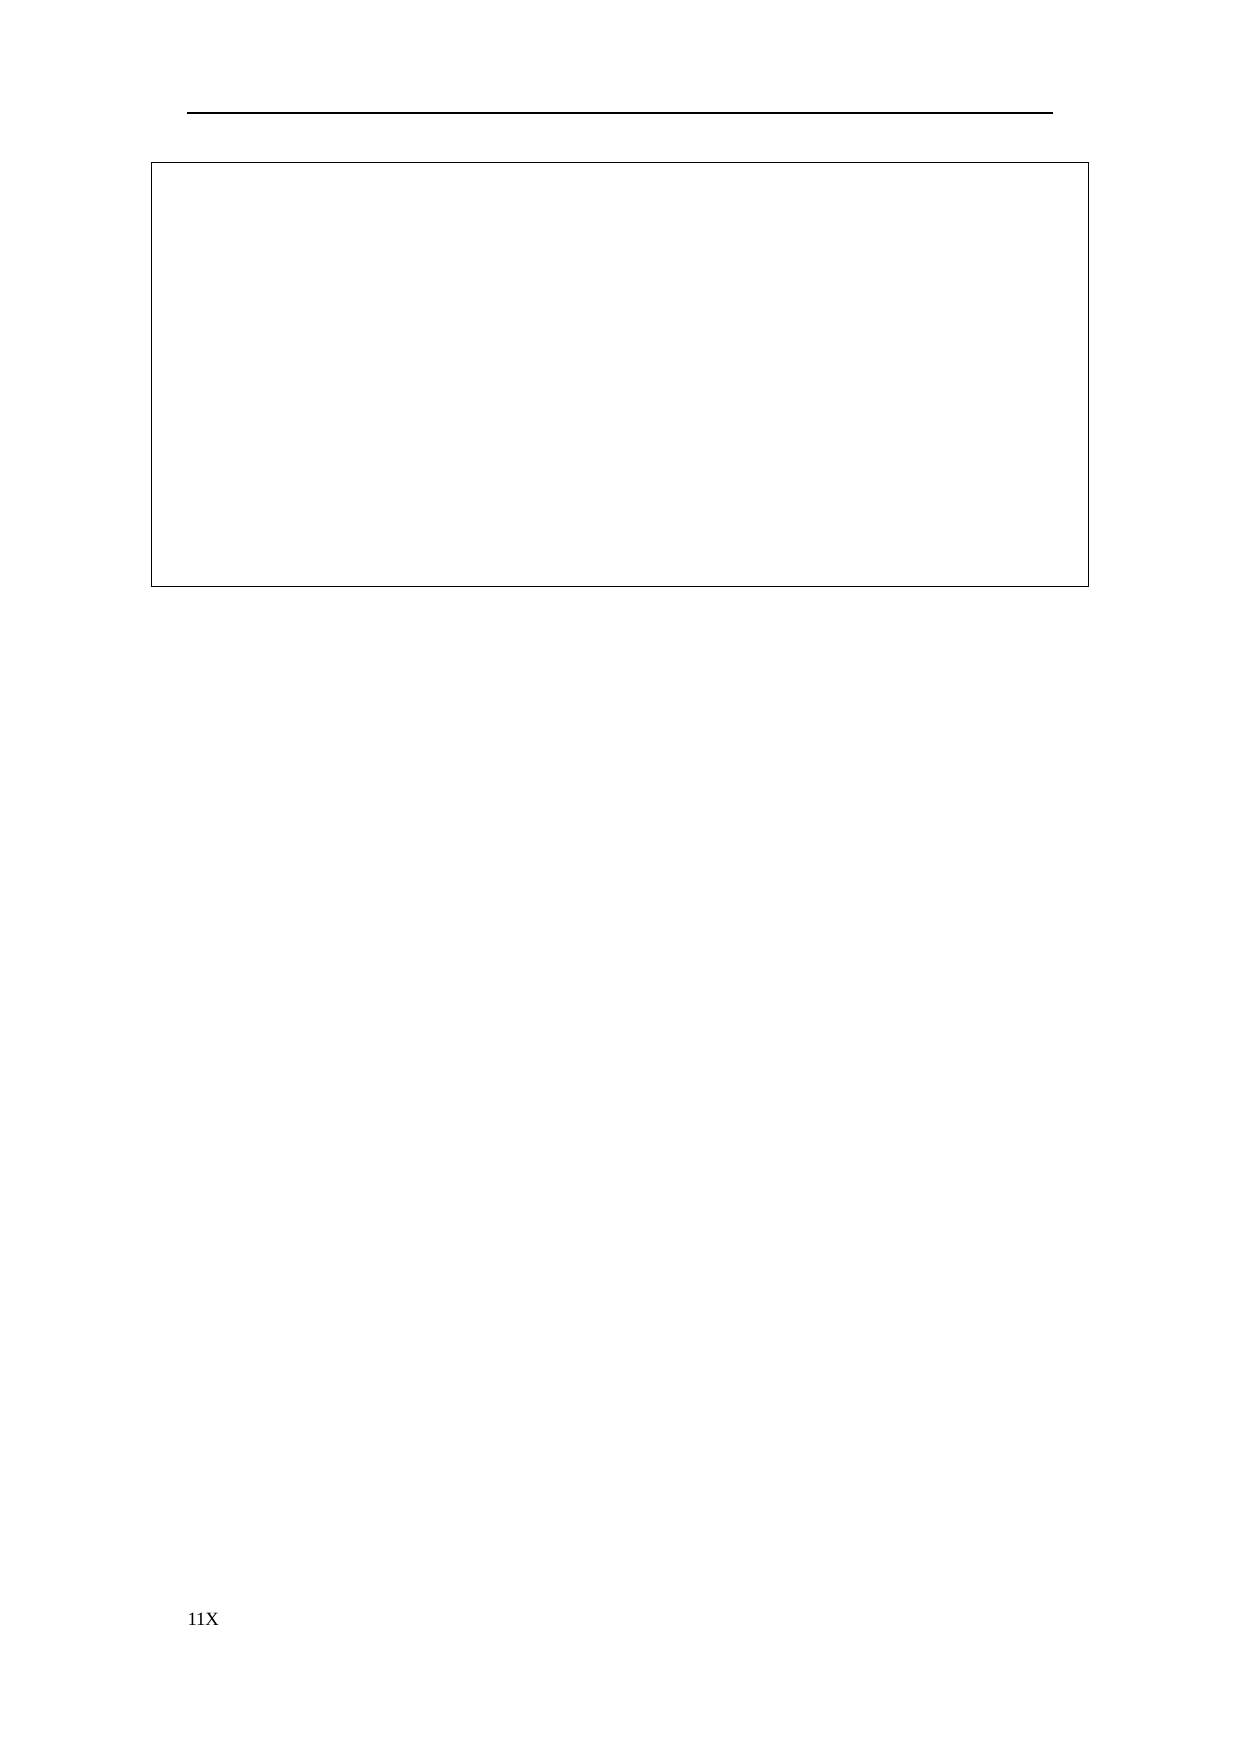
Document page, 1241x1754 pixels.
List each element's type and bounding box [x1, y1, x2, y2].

table_header [152, 163, 1088, 586]
